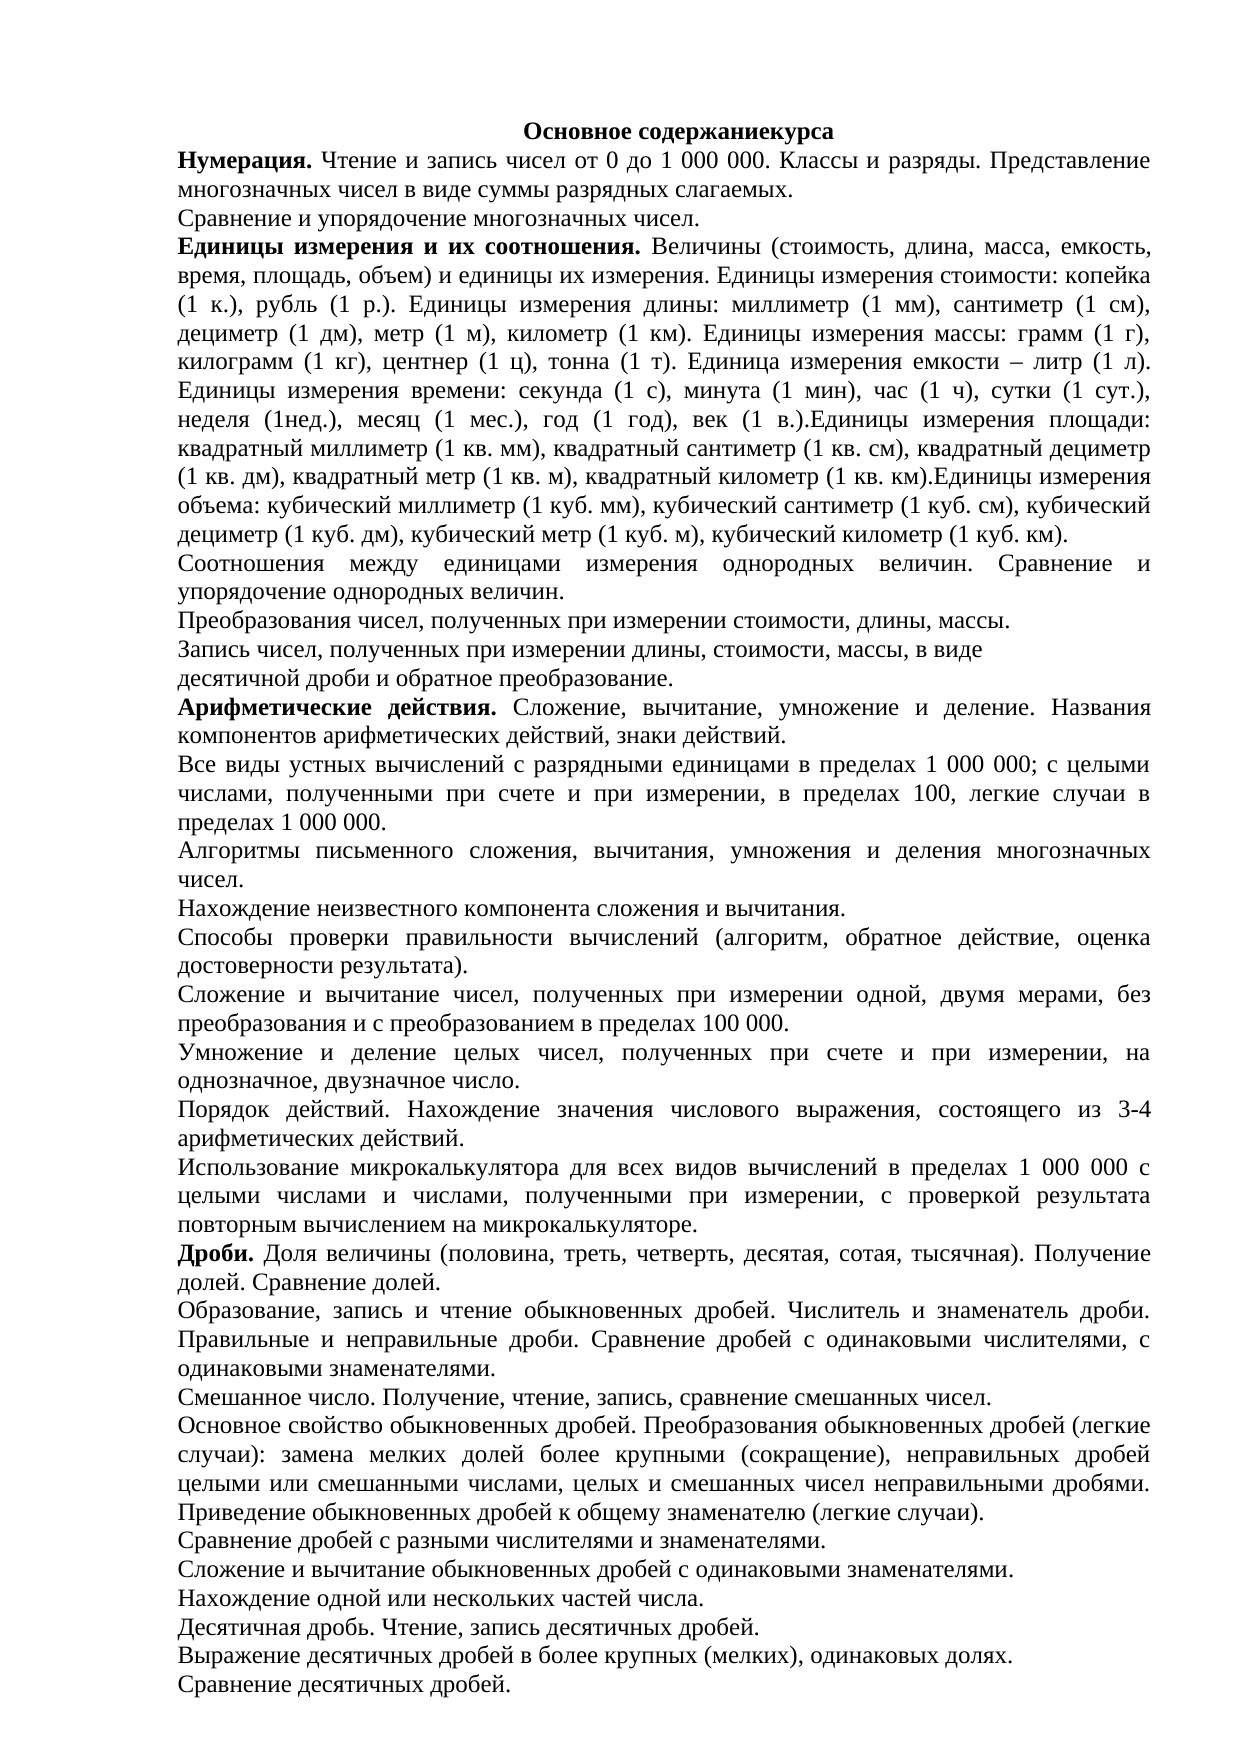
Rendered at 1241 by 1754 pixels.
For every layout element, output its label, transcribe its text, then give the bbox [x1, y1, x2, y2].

text Способы проверки правильности вычислений (алгоритм, обратное действие, оценка достоверности результата). [177, 922, 1151, 979]
text Алгоритмы письменного сложения, вычитания, умножения и деления многозначных чисел. [177, 835, 1152, 893]
text Сложение и вычитание чисел, полученных при измерении одной, двумя мерами, без преобразования и с преобразованием в пределах 100 000. [177, 979, 1152, 1037]
text Единицы измерения и их соотношения. Величины (стоимость, длина, масса, емкость, время, площадь, объем) и единицы их измерения. Единицы измерения стоимости: копейка (1 к.), рубль (1 р.). Единицы измерения длины: миллиметр (1 мм), сантиметр (1 см), дециметр (1 дм), метр (1 м), километр (1 км). Единицы измерения массы: грамм (1 г), килограмм (1 кг), центнер (1 ц), тонна (1 т). Единица измерения емкости – литр (1 л). Единицы измерения времени: секунда (1 с), минута (1 мин), час (1 ч), сутки (1 сут.), неделя (1нед.), месяц (1 мес.), год (1 год), век (1 в.).Единицы измерения площади: квадратный миллиметр (1 кв. мм), квадратный сантиметр (1 кв. см), квадратный дециметр (1 кв. дм), квадратный метр (1 кв. м), квадратный километр (1 кв. км).Единицы измерения объема: кубический миллиметр (1 куб. мм), кубический сантиметр (1 куб. см), кубический дециметр (1 куб. дм), кубический метр (1 куб. м), кубический километр (1 куб. км). [177, 231, 1152, 548]
text Все виды устных вычислений с разрядными единицами в пределах 1 000 000; с целыми числами, полученными при счете и при измерении, в пределах 100, легкие случаи в пределах 1 000 000. [177, 749, 1151, 835]
text Сравнение дробей с разными числителями и знаменателями. [177, 1525, 1215, 1554]
text Соотношения между единицами измерения однородных величин. Сравнение и упорядочение однородных величин. [177, 548, 1151, 605]
text Арифметические действия. Сложение, вычитание, умножение и деление. Названия компонентов арифметических действий, знаки действий. [177, 692, 1152, 749]
text Основное свойство обыкновенных дробей. Преобразования обыкновенных дробей (легкие случаи): замена мелких долей более крупными (сокращение), неправильных дробей целыми или смешанными числами, целых и смешанных чисел неправильными дробями. Приведение обыкновенных дробей к общему знаменателю (легкие случаи). [177, 1410, 1152, 1525]
text Умножение и деление целых чисел, полученных при счете и при измерении, на однозначное, двузначное число. [177, 1037, 1151, 1094]
text Нумерация. Чтение и запись чисел от 0 до 1 000 000. Классы и разряды. Представление многозначных чисел в виде суммы разрядных слагаемых. [177, 145, 1151, 203]
text Дроби. Доля величины (половина, треть, четверть, десятая, сотая, тысячная). Получение долей. Сравнение долей. [177, 1238, 1152, 1295]
subtitle Основное содержаниекурса [142, 117, 1215, 145]
text Сравнение и упорядочение многозначных чисел. [177, 203, 1215, 231]
text Порядок действий. Нахождение значения числового выражения, состоящего из 3-4 арифметических действий. [177, 1094, 1152, 1152]
text Сложение и вычитание обыкновенных дробей с одинаковыми знаменателями. Нахождение одной или нескольких частей числа. [177, 1554, 1016, 1612]
text Нахождение неизвестного компонента сложения и вычитания. [177, 893, 1215, 922]
text Десятичная дробь. Чтение, запись десятичных дробей. [177, 1612, 1215, 1641]
text Использование микрокалькулятора для всех видов вычислений в пределах 1 000 000 с целыми числами и числами, полученными при измерении, с проверкой результата повторным вычислением на микрокалькуляторе. [177, 1152, 1151, 1238]
text Образование, запись и чтение обыкновенных дробей. Числитель и знаменатель дроби. Правильные и неправильные дроби. Сравнение дробей с одинаковыми числителями, с одинаковыми знаменателями. [177, 1295, 1152, 1382]
text Смешанное число. Получение, чтение, запись, сравнение смешанных чисел. [177, 1382, 1215, 1410]
text Преобразования чисел, полученных при измерении стоимости, длины, массы. Запись чисел, полученных при измерении длины, стоимости, массы, в виде десятичной дроби и обратное преобразование. [177, 605, 1012, 692]
text Выражение десятичных дробей в более крупных (мелких), одинаковых долях. Сравнение десятичных дробей. [177, 1641, 1015, 1698]
